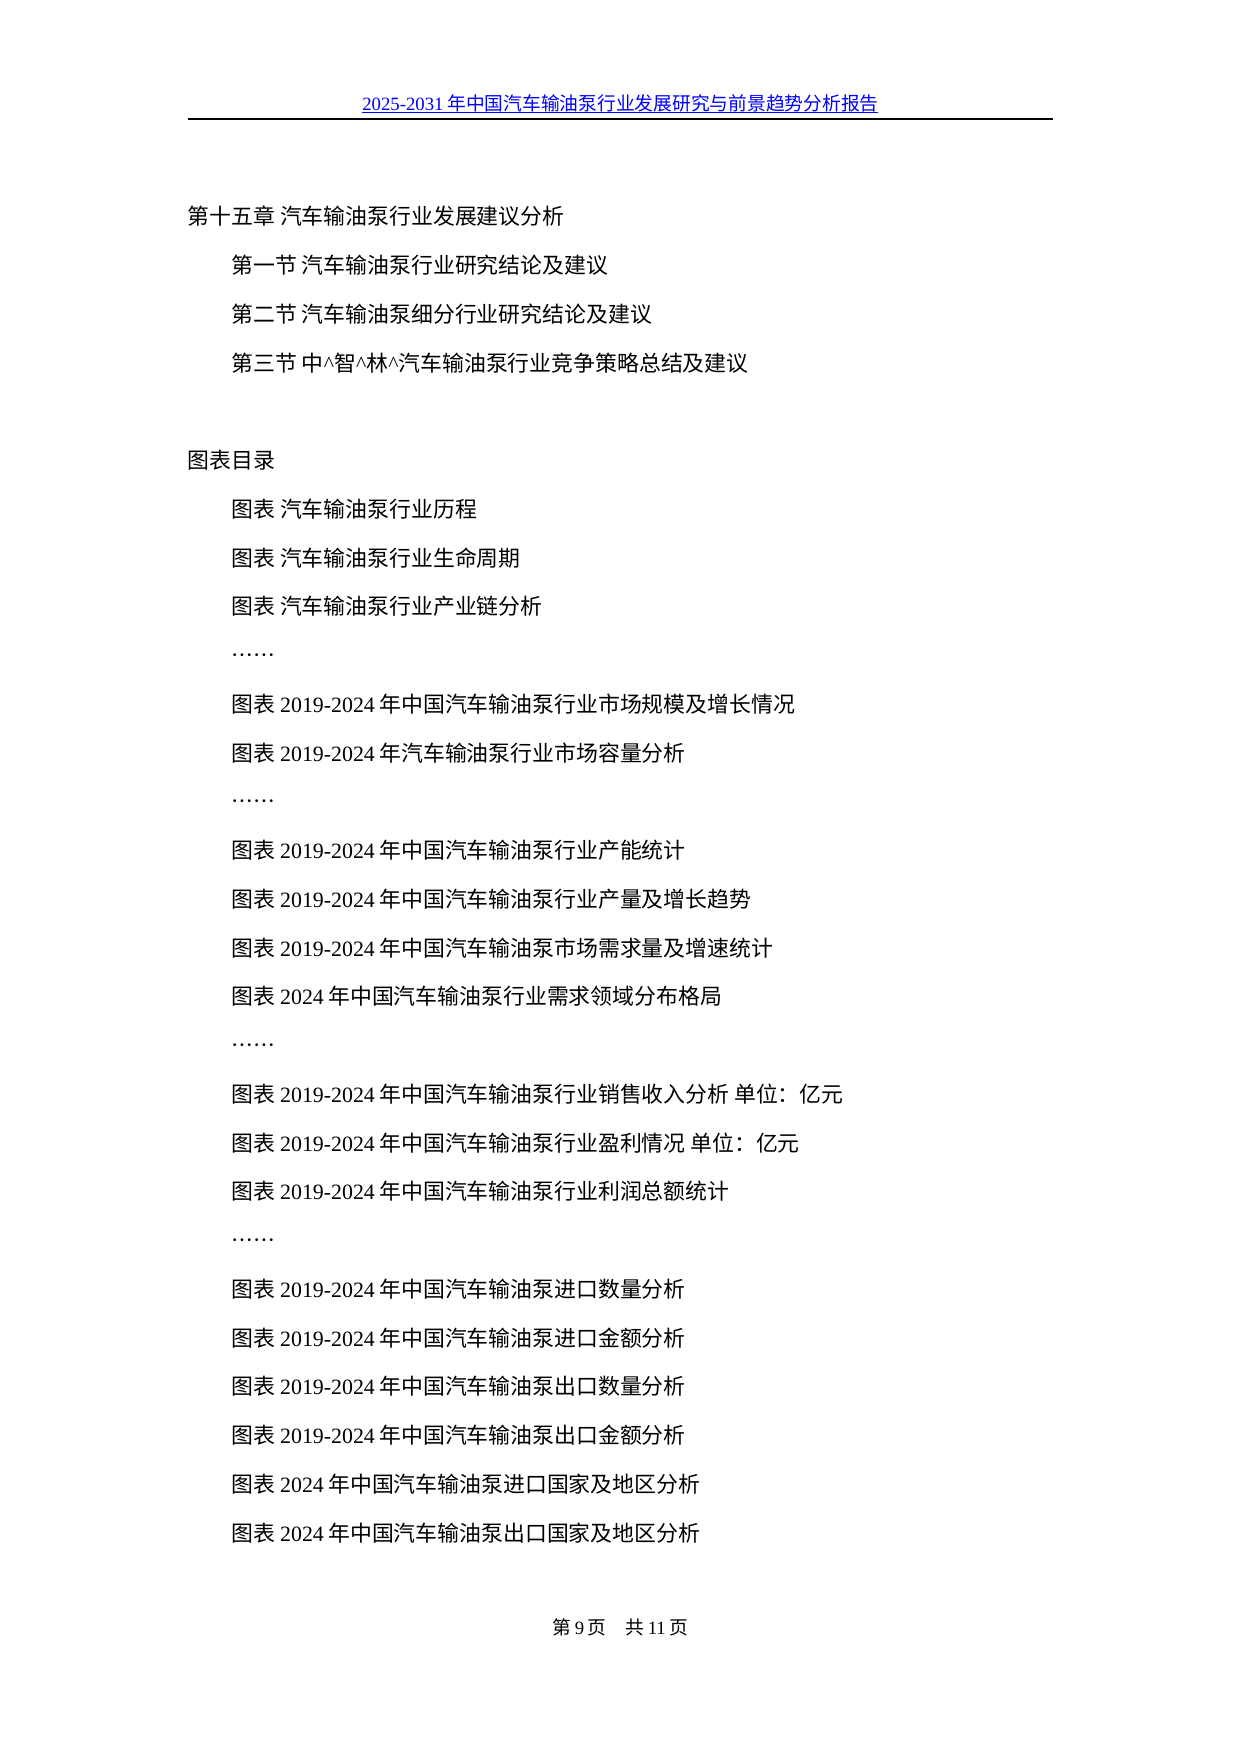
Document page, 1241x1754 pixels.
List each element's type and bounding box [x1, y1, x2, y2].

text [187, 150, 1053, 1548]
